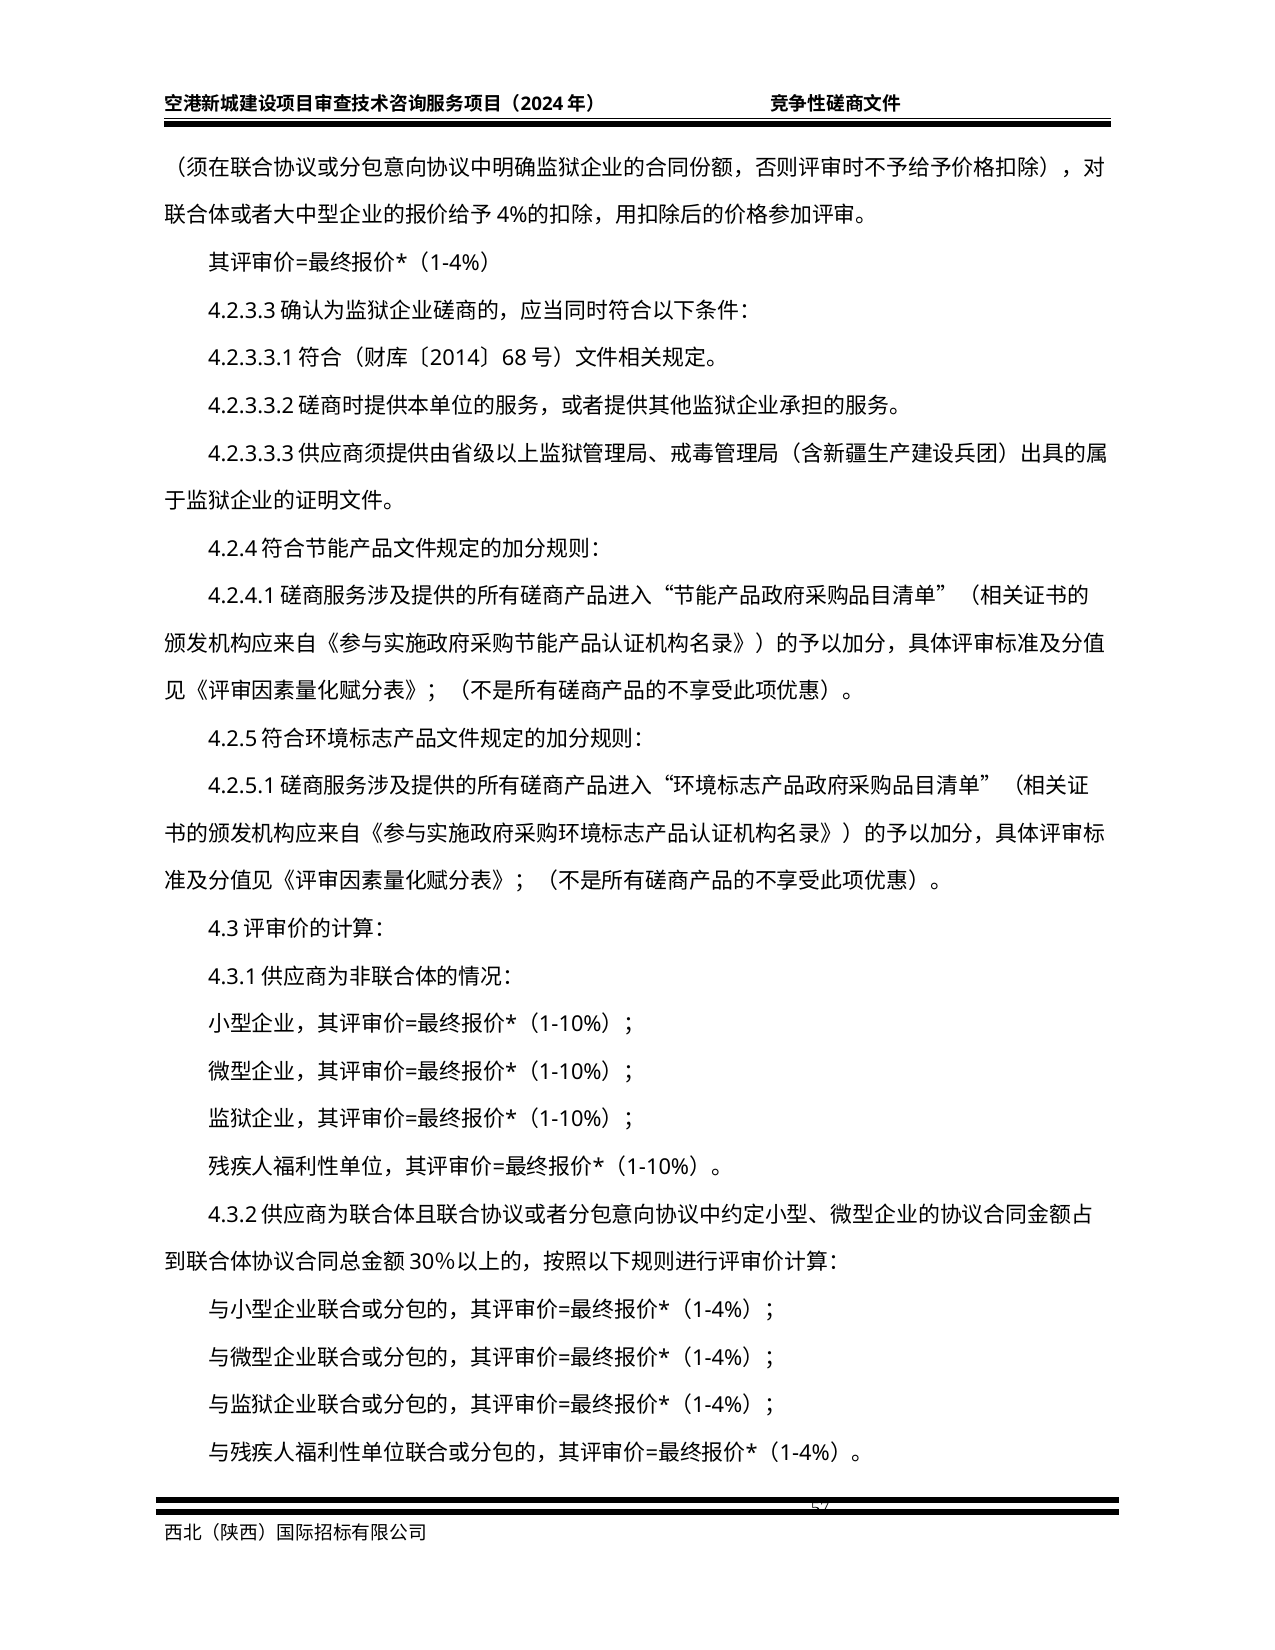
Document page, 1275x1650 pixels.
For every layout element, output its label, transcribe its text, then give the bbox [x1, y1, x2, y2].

text 4.3.1供应商为非联合体的情况： [164, 959, 1110, 990]
text 4.2.3.3.1符合（财库〔2014〕68号）文件相关规定。 [164, 340, 1110, 372]
text 4.2.3.3.3供应商须提供由省级以上监狱管理局、戒毒管理局（含新疆生产建设兵团）出具的属于监狱企业的证明文件。 [164, 436, 1110, 515]
text 微型企业，其评审价=最终报价*（1-10%）； [164, 1054, 1110, 1086]
text 4.2.3.3确认为监狱企业磋商的，应当同时符合以下条件： [164, 293, 1110, 324]
text 其评审价=最终报价*（1-4%） [164, 245, 1110, 277]
text 4.2.5符合环境标志产品文件规定的加分规则： [164, 721, 1110, 753]
text 与残疾人福利性单位联合或分包的，其评审价=最终报价*（1-4%）。 [164, 1435, 1110, 1466]
text 4.2.4.1磋商服务涉及提供的所有磋商产品进入“节能产品政府采购品目清单”（相关证书的颁发机构应来自《参与实施政府采购节能产品认证机构名录》）的予以加分，具体评审标准及分值见《评审因素量化赋分表》；（不是所有磋商产品的不享受此项优惠）。 [164, 578, 1110, 705]
text 与微型企业联合或分包的，其评审价=最终报价*（1-4%）； [164, 1339, 1110, 1371]
text 监狱企业，其评审价=最终报价*（1-10%）； [164, 1101, 1110, 1133]
text 4.2.5.1磋商服务涉及提供的所有磋商产品进入“环境标志产品政府采购品目清单”（相关证书的颁发机构应来自《参与实施政府采购环境标志产品认证机构名录》）的予以加分，具体评审标准及分值见《评审因素量化赋分表》；（不是所有磋商产品的不享受此项优惠）。 [164, 768, 1110, 895]
text 与监狱企业联合或分包的，其评审价=最终报价*（1-4%）； [164, 1387, 1110, 1419]
text 4.2.4符合节能产品文件规定的加分规则： [164, 531, 1110, 562]
text 4.2.3.3.2磋商时提供本单位的服务，或者提供其他监狱企业承担的服务。 [164, 388, 1110, 420]
text 与小型企业联合或分包的，其评审价=最终报价*（1-4%）； [164, 1292, 1110, 1324]
text 4.3评审价的计算： [164, 911, 1110, 943]
text 小型企业，其评审价=最终报价*（1-10%）； [164, 1006, 1110, 1038]
text 残疾人福利性单位，其评审价=最终报价*（1-10%）。 [164, 1149, 1110, 1181]
text 4.3.2供应商为联合体且联合协议或者分包意向协议中约定小型、微型企业的协议合同金额占到联合体协议合同总金额30％以上的，按照以下规则进行评审价计算： [164, 1197, 1110, 1276]
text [164, 150, 1110, 229]
